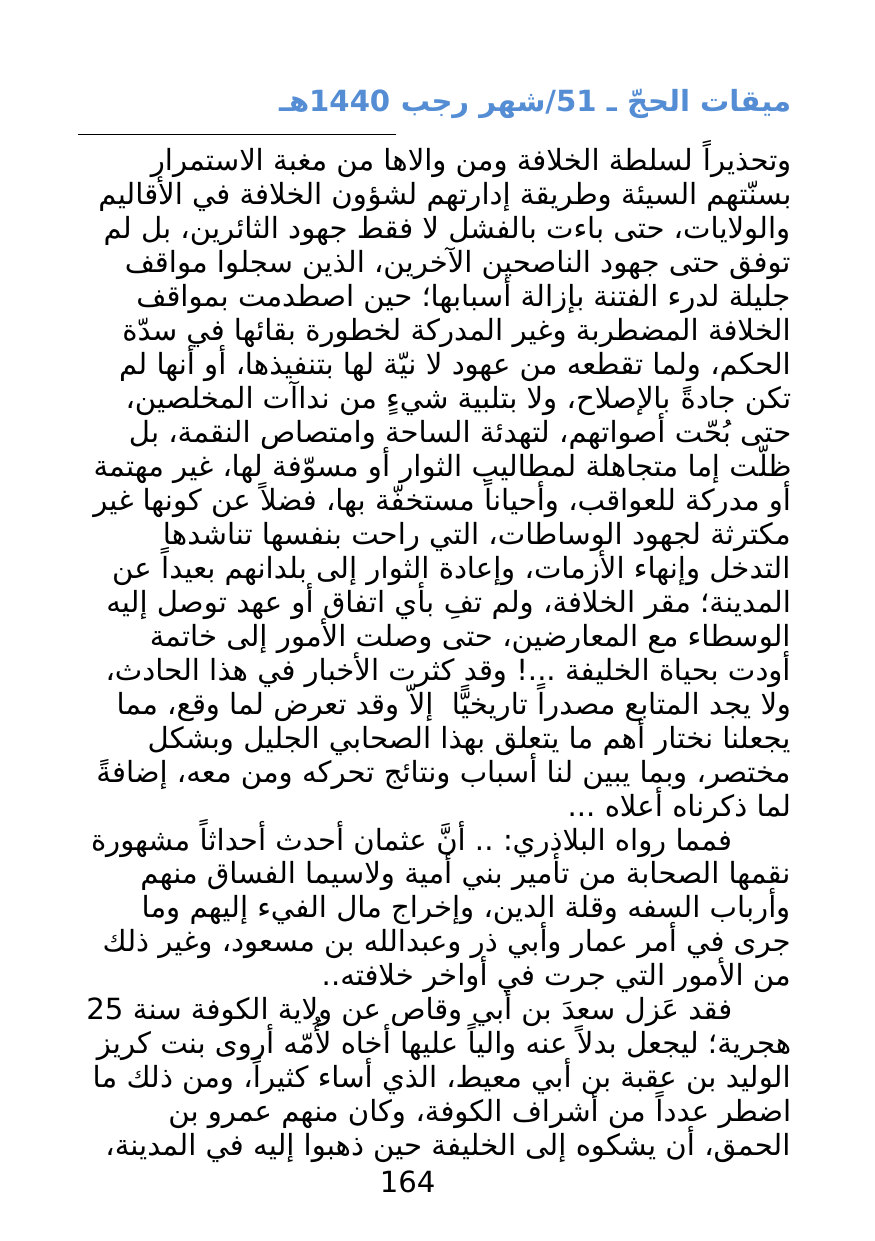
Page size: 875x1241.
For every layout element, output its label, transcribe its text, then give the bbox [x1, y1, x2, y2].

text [83, 993, 791, 1162]
text فمما رواه البلاذري: .. أنَّ عثمان أحدث أحداثاً مشهورة نقمها الصحابة من تأمير بني أمية ولاسيما الفساق منهم وأرباب السفه وقلة الدين، وإخراج مال الفيء إليهم وما جرى في أمر عمار وأبي ذر وعبدالله بن مسعود، وغير ذلك من الأمور التي جرت في أواخر خلافته.. [83, 823, 791, 993]
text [83, 144, 791, 823]
